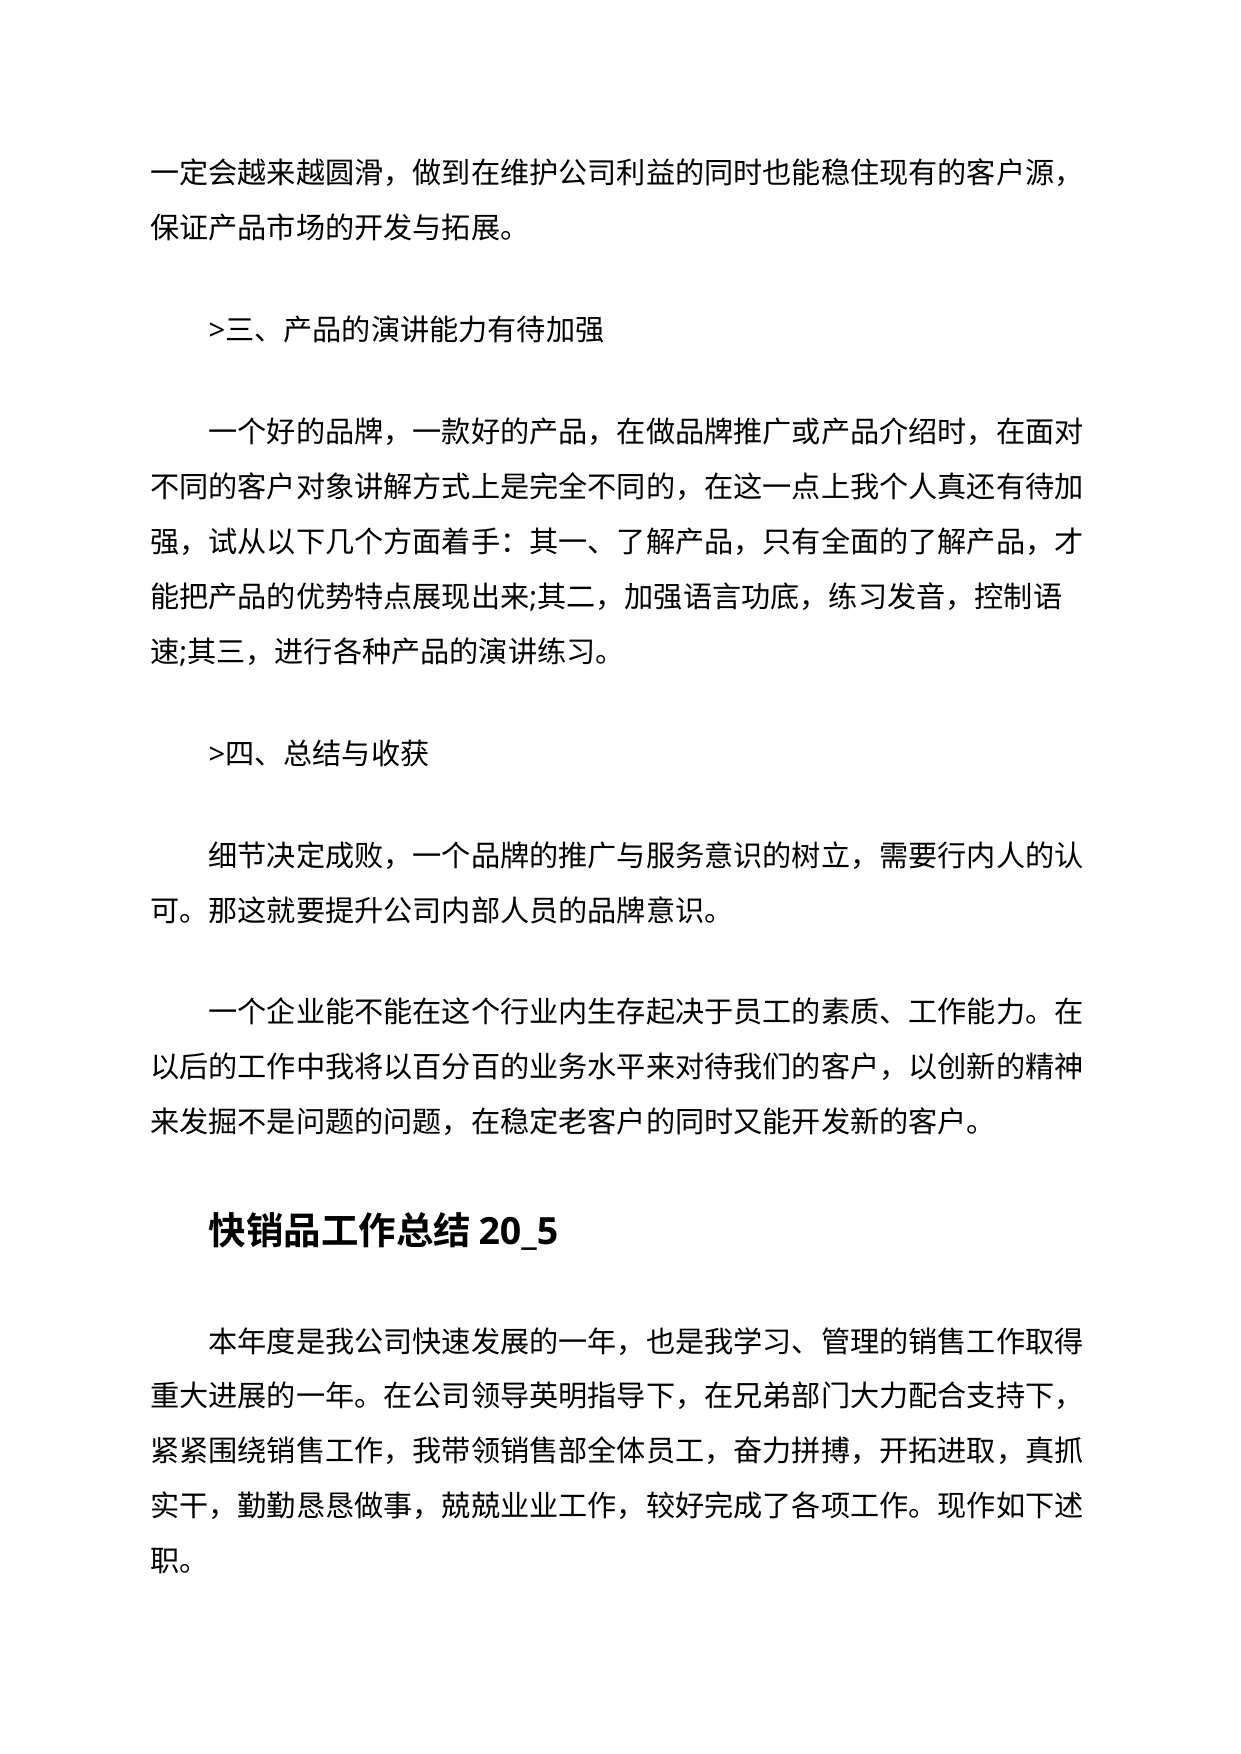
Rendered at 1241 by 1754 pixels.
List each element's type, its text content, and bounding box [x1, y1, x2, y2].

text 一个好的品牌，一款好的产品，在做品牌推广或产品介绍时，在面对不同的客户对象讲解方式上是完全不同的，在这一点上我个人真还有待加强，试从以下几个方面着手：其一、了解产品，只有全面的了解产品，才能把产品的优势特点展现出来;其二，加强语言功底，练习发音，控制语速;其三，进行各种产品的演讲练习。 [150, 409, 1090, 671]
text 本年度是我公司快速发展的一年，也是我学习、管理的销售工作取得重大进展的一年。在公司领导英明指导下，在兄弟部门大力配合支持下，紧紧围绕销售工作，我带领销售部全体员工，奋力拼搏，开拓进取，真抓实干，勤勤恳恳做事，兢兢业业工作，较好完成了各项工作。现作如下述职。 [150, 1318, 1090, 1580]
text 快销品工作总结20_5 [150, 1201, 1090, 1255]
text >三、产品的演讲能力有待加强 [150, 307, 1090, 349]
text 一个企业能不能在这个行业内生存起决于员工的素质、工作能力。在以后的工作中我将以百分百的业务水平来对待我们的客户，以创新的精神来发掘不是问题的问题，在稳定老客户的同时又能开发新的客户。 [150, 989, 1090, 1141]
text >四、总结与收获 [150, 730, 1090, 773]
text 细节决定成败，一个品牌的推广与服务意识的树立，需要行内人的认可。那这就要提升公司内部人员的品牌意识。 [150, 832, 1090, 929]
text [150, 150, 1090, 247]
